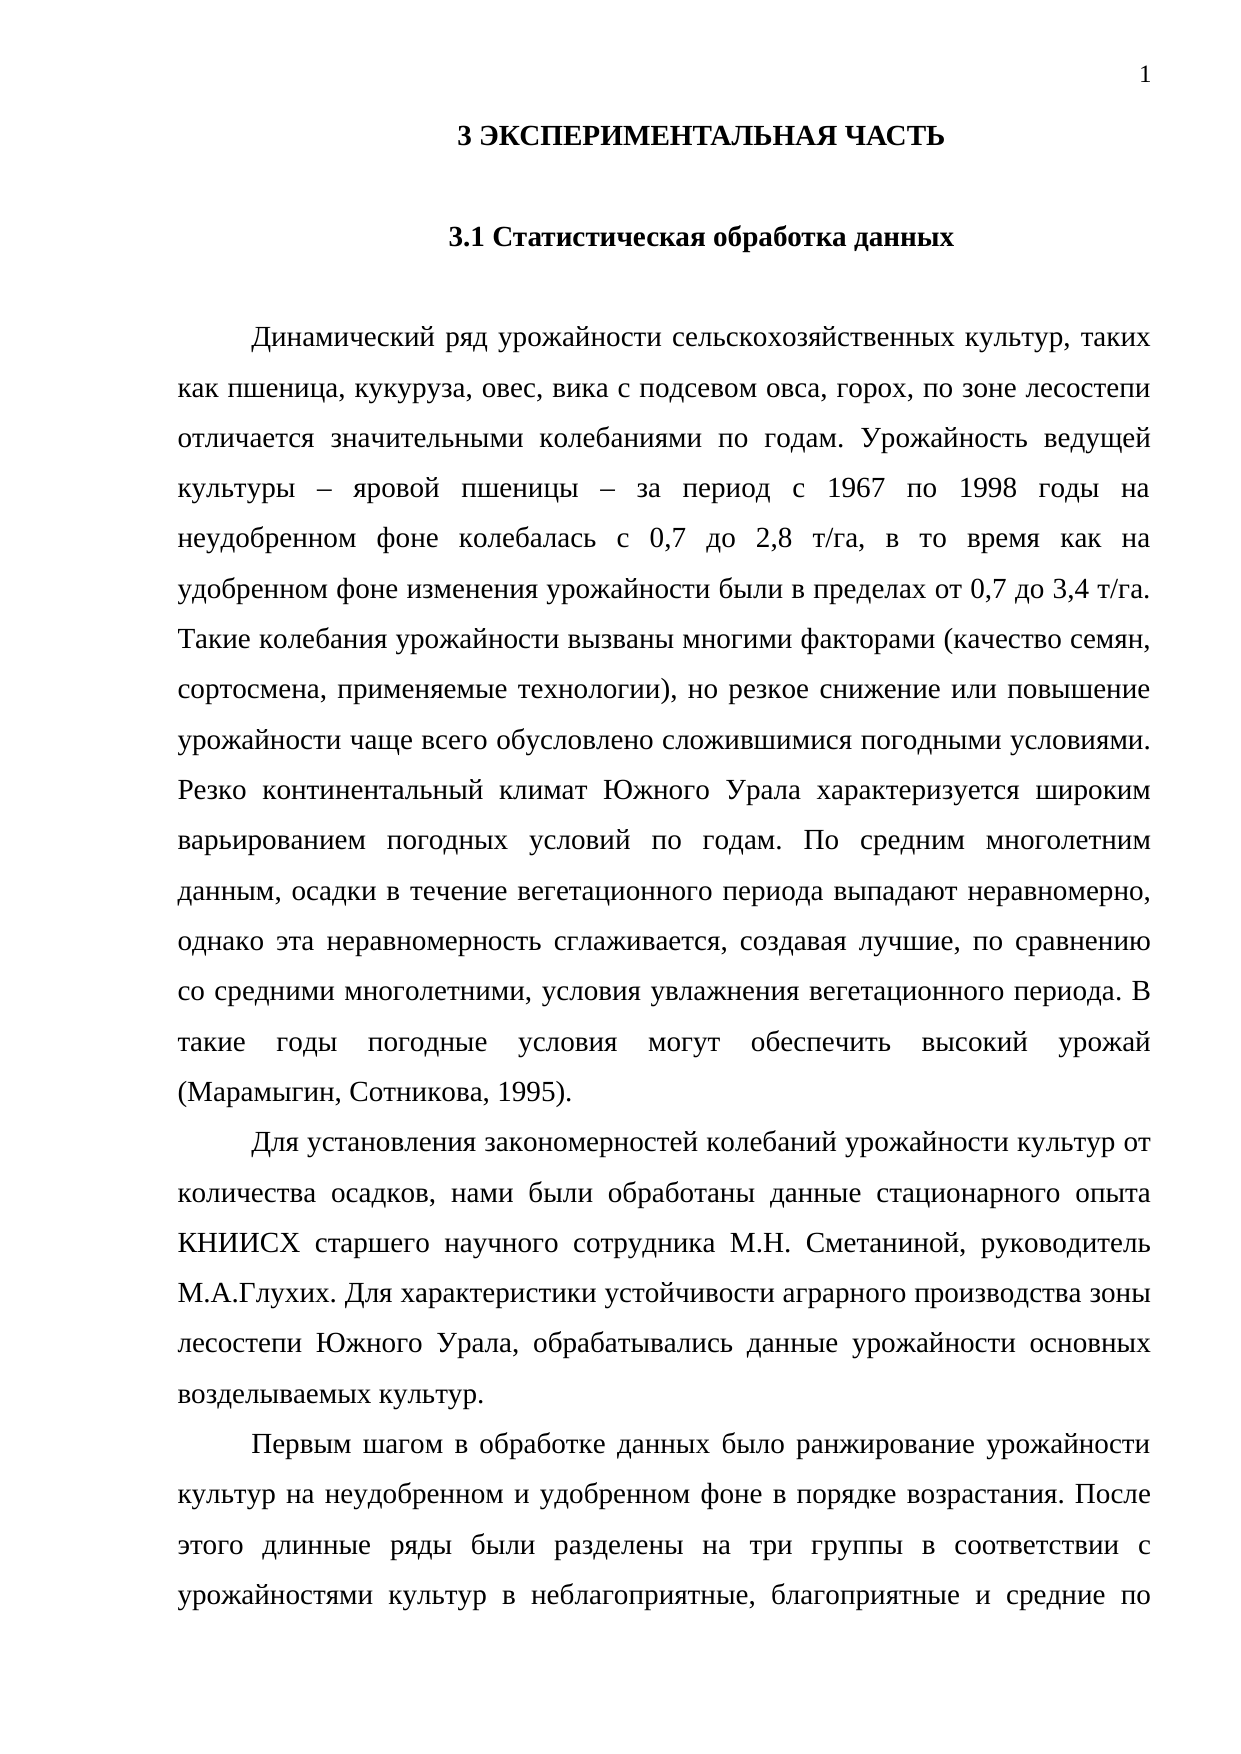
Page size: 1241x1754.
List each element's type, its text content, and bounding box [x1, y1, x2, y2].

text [177, 1426, 1152, 1611]
subtitle 3.1 Статистическая обработка данных [177, 219, 1152, 252]
text Динамический ряд урожайности сельскохозяйственных культур, таких как пшеница, кукуруза, овес, вика с подсевом овса, горох, по зоне лесостепи отличается значительными колебаниями по годам. Урожайность ведущей культуры – яровой пшеницы – за период с 1967 по 1998 годы на неудобренном фоне колебалась с 0,7 до 2,8 т/га, в то время как на удобренном фоне изменения урожайности были в пределах от 0,7 до 3,4 т/га. Такие колебания урожайности вызваны многими факторами (качество семян, сортосмена, применяемые технологии), но резкое снижение или повышение урожайности чаще всего обусловлено сложившимися погодными условиями. Резко континентальный климат Южного Урала характеризуется широким варьированием погодных условий по годам. По средним многолетним данным, осадки в течение вегетационного периода выпадают неравномерно, однако эта неравномерность сглаживается, создавая лучшие, по сравнению со средними многолетними, условия увлажнения вегетационного периода. В такие годы погодные условия могут обеспечить высокий урожай (Марамыгин, Сотникова, 1995). [177, 319, 1152, 1108]
text Для установления закономерностей колебаний урожайности культур от количества осадков, нами были обработаны данные стационарного опыта КНИИСХ старшего научного сотрудника М.Н. Сметаниной, руководитель М.А.Глухих. Для характеристики устойчивости аграрного производства зоны лесостепи Южного Урала, обрабатывались данные урожайности основных возделываемых культур. [177, 1124, 1152, 1409]
subtitle 3 ЭКСПЕРИМЕНТАЛЬНАЯ ЧАСТЬ [177, 118, 1152, 152]
